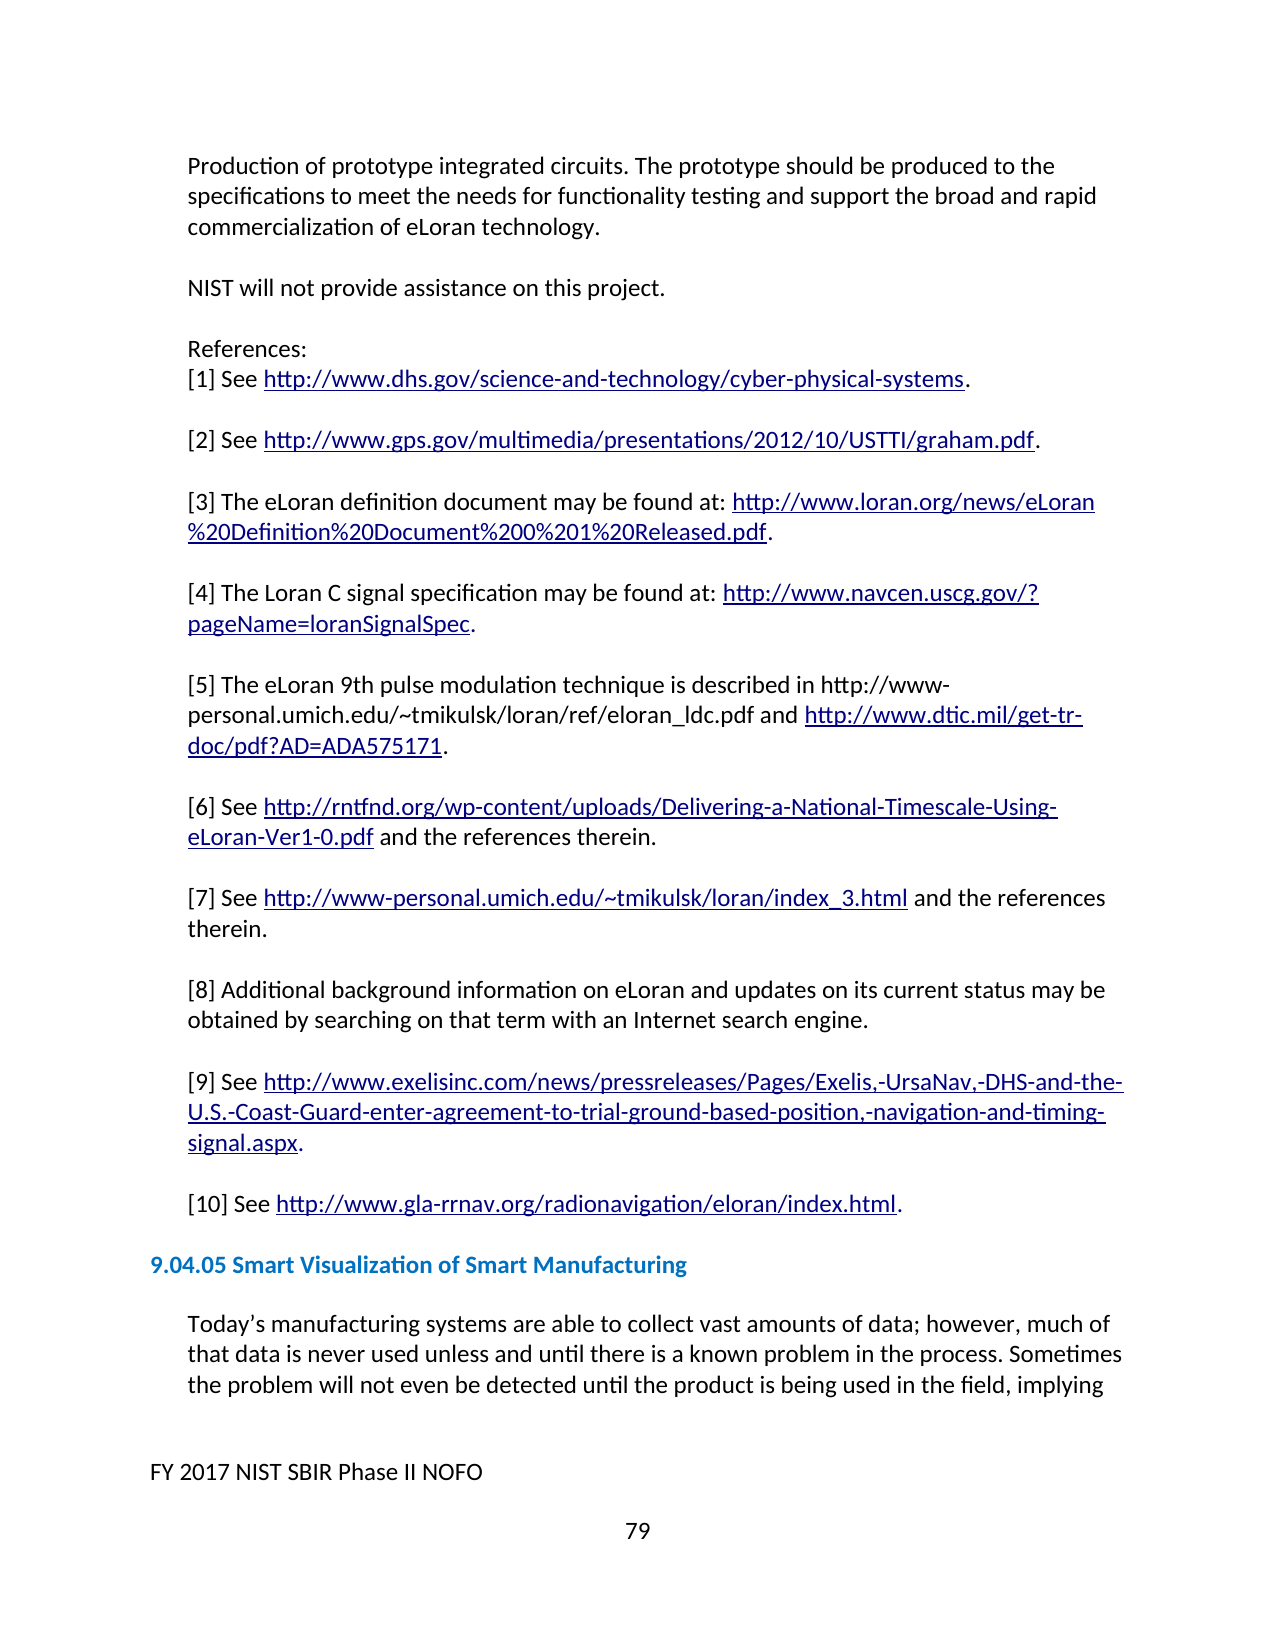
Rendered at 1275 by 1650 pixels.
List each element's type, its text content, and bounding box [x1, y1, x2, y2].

text [2] See http://www.gps.gov/multimedia/presentations/2012/10/USTTI/graham.pdf. [187, 425, 1125, 455]
text [4] The Loran C signal specification may be found at: http://www.navcen.uscg.gov/?pageName=loranSignalSpec. [187, 577, 1125, 638]
text References: [187, 333, 1125, 364]
text NIST will not provide assistance on this project. [187, 272, 1125, 303]
text [8] Additional background information on eLoran and updates on its current status may be obtained by searching on that term with an Internet search engine. [187, 974, 1125, 1035]
text [6] See http://rntfnd.org/wp-content/uploads/Delivering-a-National-Timescale-Using-eLoran-Ver1-0.pdf and the references therein. [187, 791, 1125, 852]
text [10] See http://www.gla-rrnav.org/radionavigation/eloran/index.html. [187, 1188, 1125, 1218]
list 9.04.05 Smart Visualization of Smart Manufacturing [150, 1249, 1125, 1308]
text [7] See http://www-personal.umich.edu/~tmikulsk/loran/index_3.html and the references therein. [187, 882, 1125, 943]
text Production of prototype integrated circuits. The prototype should be produced to the specifications to meet the needs for functionality testing and support the broad and rapid commercialization of eLoran technology. [187, 150, 1125, 242]
text [5] The eLoran 9th pulse modulation technique is described in http://www-personal.umich.edu/~tmikulsk/loran/ref/eloran_ldc.pdf and http://www.dtic.mil/get-tr-doc/pdf?AD=ADA575171. [187, 669, 1125, 760]
text [9] See http://www.exelisinc.com/news/pressreleases/Pages/Exelis,-UrsaNav,-DHS-and-the-U.S.-Coast-Guard-enter-agreement-to-trial-ground-based-position,-navigation-and-timing-signal.aspx. [187, 1066, 1125, 1157]
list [187, 1308, 1125, 1399]
text [3] The eLoran definition document may be found at: http://www.loran.org/news/eLoran%20Definition%20Document%200%201%20Released.pdf. [187, 486, 1125, 547]
text [1] See http://www.dhs.gov/science-and-technology/cyber-physical-systems. [187, 364, 1125, 394]
